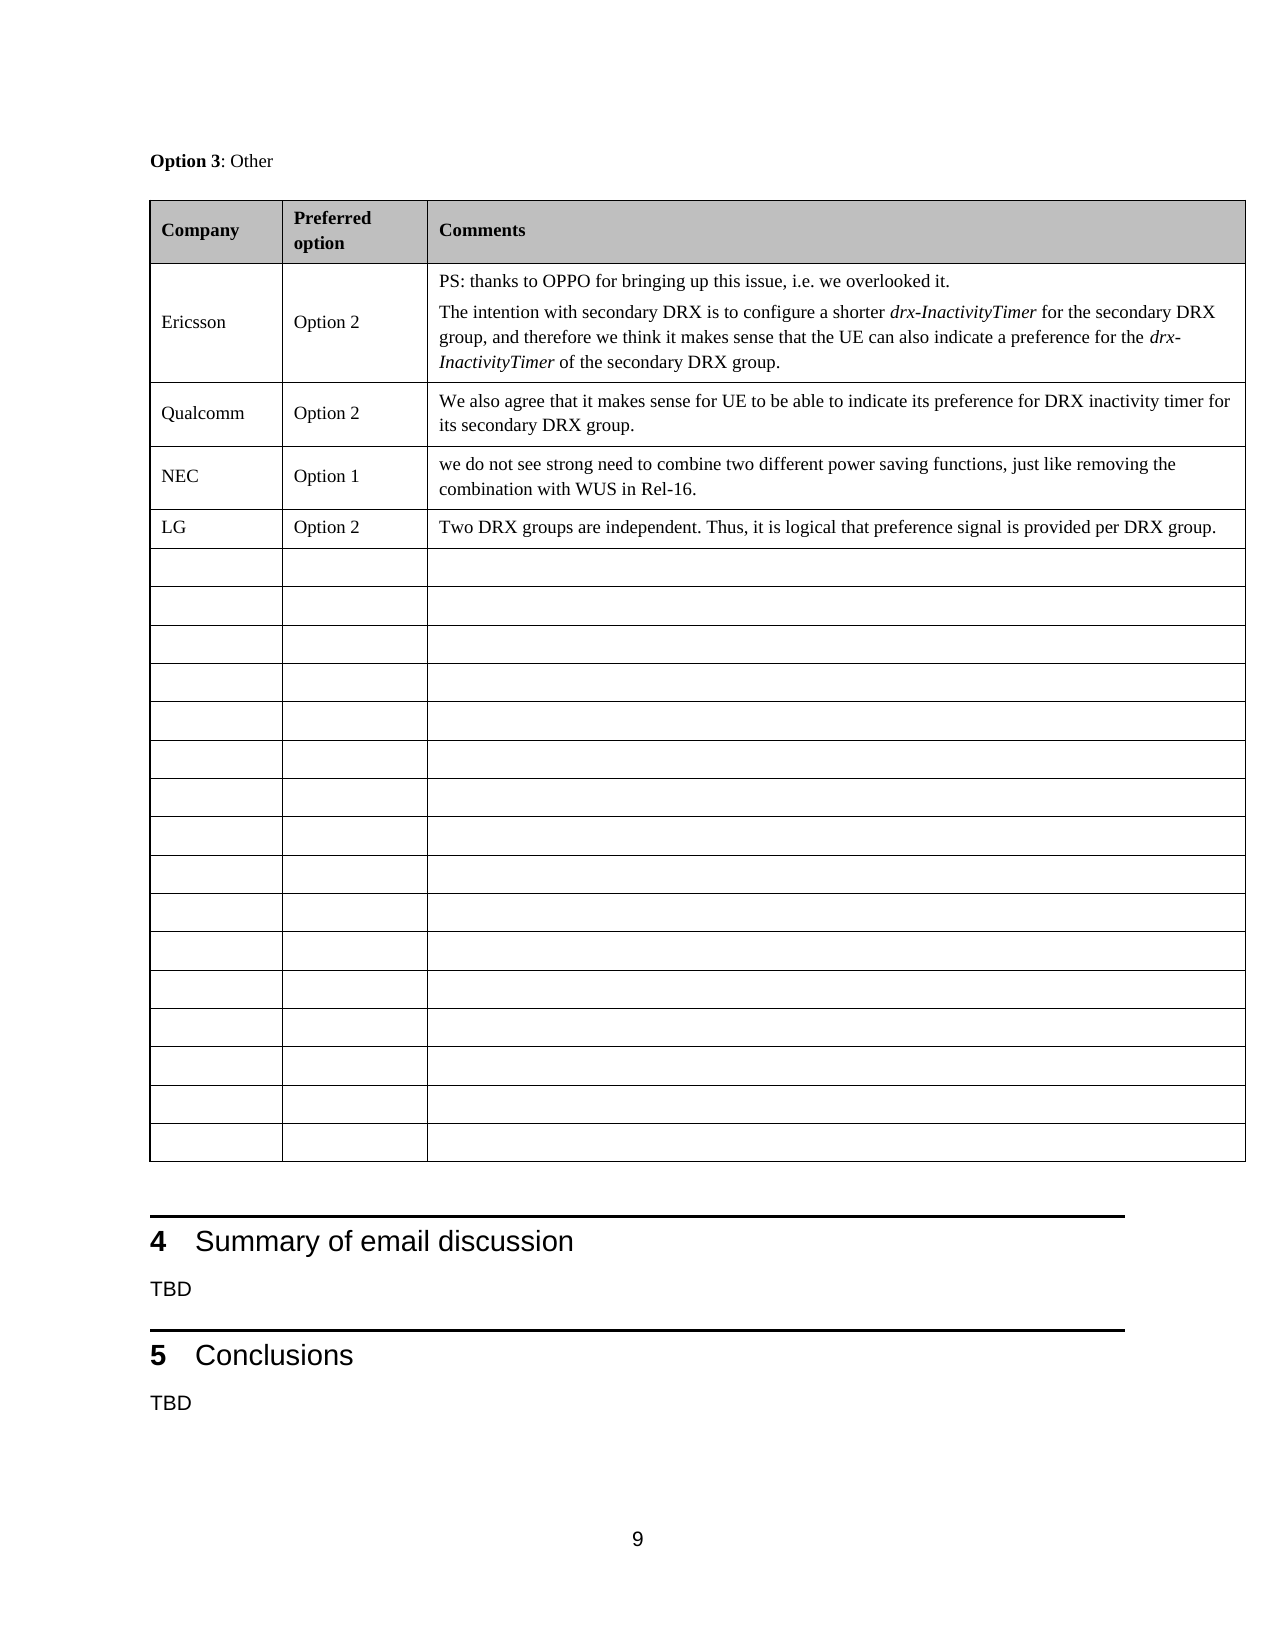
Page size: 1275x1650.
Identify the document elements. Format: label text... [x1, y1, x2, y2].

table_cell [283, 626, 427, 663]
subtitle Conclusions [150, 1332, 1125, 1372]
table_cell [283, 894, 427, 931]
table_cell [428, 1009, 1245, 1046]
table_cell [283, 1047, 427, 1084]
table_cell [151, 894, 282, 931]
table_header Preferred option [283, 201, 427, 263]
table_cell [283, 971, 427, 1008]
text Option 3: Other [150, 150, 1125, 172]
table_cell [151, 664, 282, 701]
table_cell [151, 1086, 282, 1123]
text TBD [150, 1391, 1125, 1414]
table_cell [151, 626, 282, 663]
table_cell [428, 626, 1245, 663]
table_cell [283, 1124, 427, 1161]
table_cell [428, 856, 1245, 893]
table_cell [428, 664, 1245, 701]
table_header Company [151, 201, 282, 263]
table_cell [151, 971, 282, 1008]
table_cell Option 1 [283, 447, 427, 509]
table_cell [151, 817, 282, 854]
table_cell [428, 971, 1245, 1008]
table_cell [428, 702, 1245, 739]
table_cell [428, 932, 1245, 969]
table_cell [428, 587, 1245, 624]
table_cell [151, 1124, 282, 1161]
table_cell Ericsson [151, 264, 282, 382]
table_cell [428, 741, 1245, 778]
table_cell [283, 1086, 427, 1123]
table_cell [283, 1009, 427, 1046]
text TBD [150, 1276, 1125, 1300]
table_cell [428, 1047, 1245, 1084]
table_cell [428, 817, 1245, 854]
table_cell [283, 856, 427, 893]
table_cell [428, 549, 1245, 586]
table_cell [151, 702, 282, 739]
table_cell Qualcomm [151, 383, 282, 446]
table_cell [283, 702, 427, 739]
table_cell [151, 741, 282, 778]
table_cell [151, 1047, 282, 1084]
table_cell [283, 664, 427, 701]
table_cell [428, 894, 1245, 931]
table_cell Two DRX groups are independent. Thus, it is logical that preference signal is provided per DRX group. [428, 510, 1245, 548]
table_cell [151, 856, 282, 893]
table_cell [283, 549, 427, 586]
table_cell LG [151, 510, 282, 548]
table_cell [283, 779, 427, 816]
table_cell We also agree that it makes sense for UE to be able to indicate its preference for DRX inactivity timer for its secondary DRX group. [428, 383, 1245, 446]
table_cell [283, 817, 427, 854]
table_cell [151, 1009, 282, 1046]
table_cell NEC [151, 447, 282, 509]
table_cell [151, 549, 282, 586]
table_cell PS: thanks to OPPO for bringing up this issue, i.e. we overlooked it. The intention with secondary DRX is to configure a shorter drx-InactivityTimer for the secondary DRX group, and therefore we think it makes sense that the UE can also indicate a preference for the drx-InactivityTimer of the secondary DRX group. [428, 264, 1245, 382]
table_cell [283, 741, 427, 778]
table_header Comments [428, 201, 1245, 263]
table_cell [428, 779, 1245, 816]
table_cell we do not see strong need to combine two different power saving functions, just like removing the combination with WUS in Rel-16. [428, 447, 1245, 509]
table_cell [151, 932, 282, 969]
table_cell [283, 587, 427, 624]
table_cell Option 2 [283, 383, 427, 446]
table_cell [151, 587, 282, 624]
table_cell [428, 1124, 1245, 1161]
table_cell [151, 779, 282, 816]
table_cell [428, 1086, 1245, 1123]
table_cell [283, 932, 427, 969]
table_cell Option 2 [283, 510, 427, 548]
table_cell Option 2 [283, 264, 427, 382]
subtitle Summary of email discussion [150, 1218, 1125, 1258]
